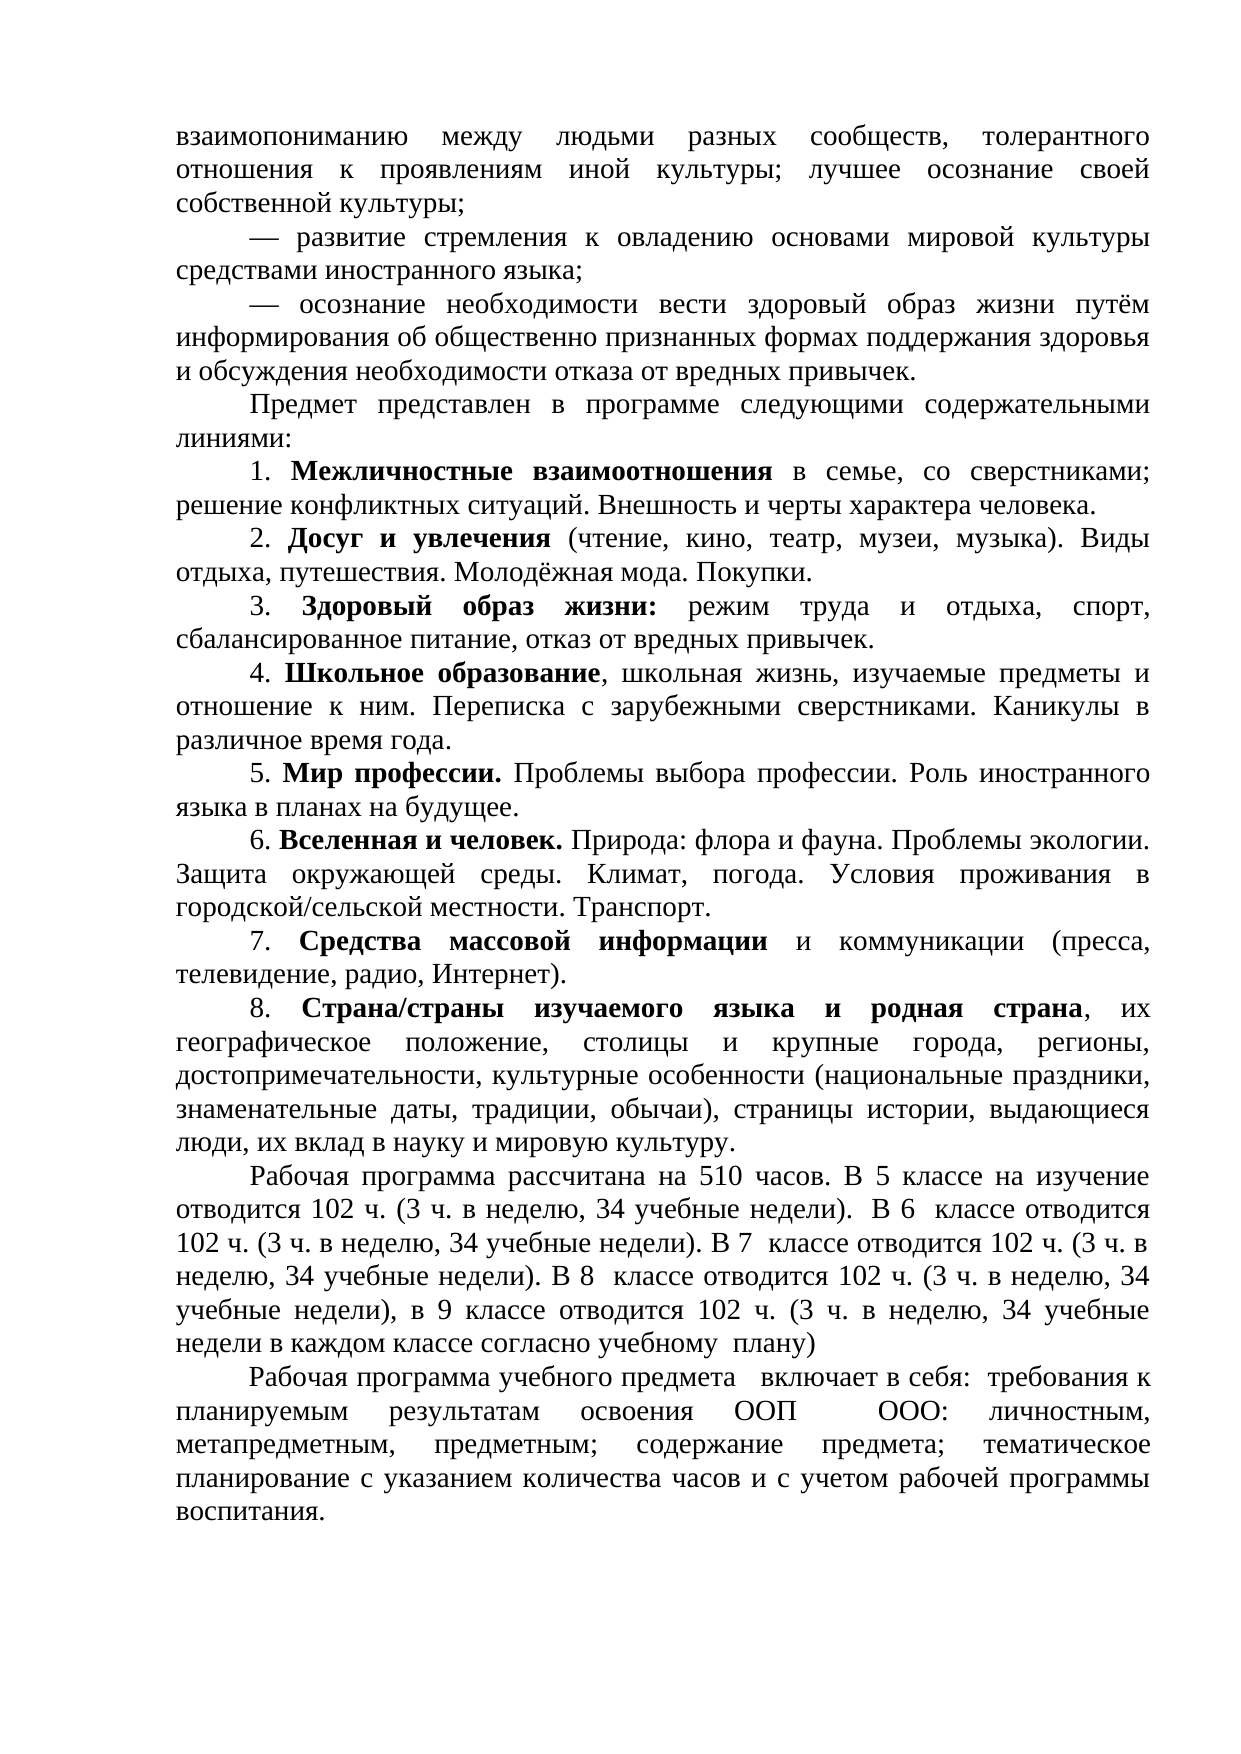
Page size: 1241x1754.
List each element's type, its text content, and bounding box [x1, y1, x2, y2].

text 4. Школьное образование, школьная жизнь, изучаемые предметы и отношение к ним. Переписка с зарубежными сверстниками. Каникулы в различное время года. [176, 655, 1151, 755]
text 6. Вселенная и человек. Природа: флора и фауна. Проблемы экологии. Защита окружающей среды. Климат, погода. Уcловия проживания в городской/сельской местности. Транспорт. [176, 822, 1151, 923]
text 1. Межличностные взаимоотношения в семье, со сверстниками; решение конфликтных ситуаций. Внешность и черты характера человека. [176, 453, 1151, 521]
text 3. Здоровый образ жизни: режим труда и отдыха, спорт, сбалансированное питание, отказ от вредных привычек. [176, 588, 1151, 655]
text 8. Страна/страны изучаемого языка и родная страна, их географическое положение, столицы и крупные города, регионы, достопримечательности, культурные особенности (национальные праздники, знаменательные даты, традиции, обычаи), страницы истории, выдающиеся люди, их вклад в науку и мировую культуру. [176, 990, 1151, 1158]
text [176, 118, 1151, 219]
text Предмет представлен в программе следующими содержательными линиями: [176, 386, 1151, 453]
text 2. Досуг и увлечения (чтение, кино, театр, музеи, музыка). Виды отдыха, путешествия. Молодёжная мода. Покупки. [176, 521, 1151, 588]
text — осознание необходимости вести здоровый образ жизни путём информирования об общественно признанных формах поддержания здоровья и обсуждения необходимости отказа от вредных привычек. [176, 286, 1151, 386]
text 5. Мир профессии. Проблемы выбора профессии. Роль иностранного языка в планах на будущее. [176, 755, 1151, 822]
text — развитие стремления к овладению основами мировой культуры средствами иностранного языка; [176, 219, 1151, 286]
text Рабочая программа учебного предмета включает в себя: требования к планируемым результатам освоения ООП ООО: личностным, метапредметным, предметным; содержание предмета; тематическое планирование с указанием количества часов и с учетом рабочей программы воспитания. [176, 1359, 1152, 1527]
text 7. Средства массовой информации и коммуникации (пресса, телевидение, радио, Интернет). [176, 923, 1151, 990]
text Рабочая программа рассчитана на 510 часов. В 5 классе на изучение отводится 102 ч. (3 ч. в неделю, 34 учебные недели). В 6 классе отводится 102 ч. (3 ч. в неделю, 34 учебные недели). В 7 классе отводится 102 ч. (3 ч. в неделю, 34 учебные недели). В 8 классе отводится 102 ч. (3 ч. в неделю, 34 учебные недели), в 9 классе отводится 102 ч. (3 ч. в неделю, 34 учебные недели в каждом классе согласно учебному плану) [176, 1158, 1151, 1359]
